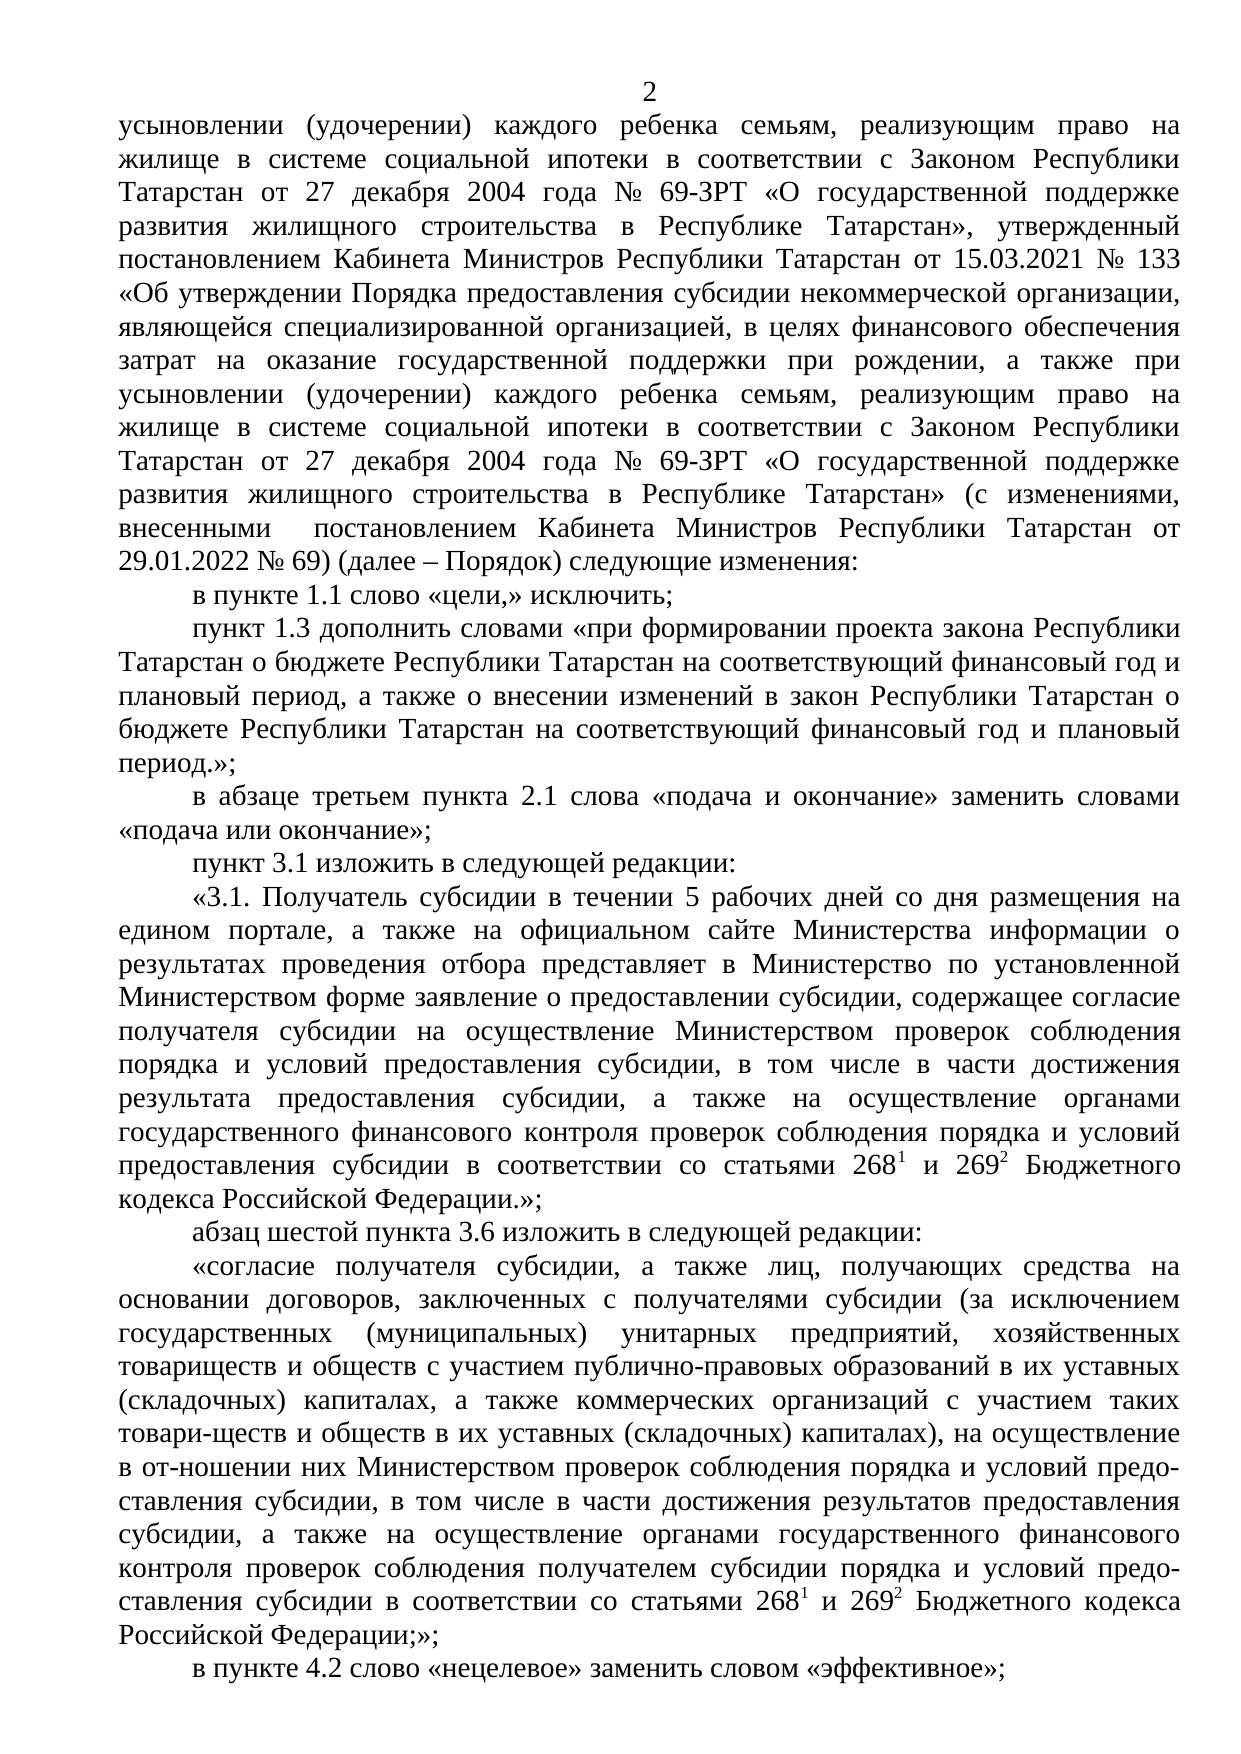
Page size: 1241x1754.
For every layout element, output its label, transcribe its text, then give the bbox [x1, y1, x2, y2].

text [118, 107, 1181, 577]
text в пункте 4.2 слово «нецелевое» заменить словом «эффективное»; [118, 1650, 1181, 1684]
text «согласие получателя субсидии, а также лиц, получающих средства на основании договоров, заключенных с получателями субсидии (за исключением государственных (муниципальных) унитарных предприятий, хозяйственных товариществ и обществ с участием публично-правовых образований в их уставных (складочных) капиталах, а также коммерческих организаций с участием таких товари-ществ и обществ в их уставных (складочных) капиталах), на осуществление в от-ношении них Министерством проверок соблюдения порядка и условий предо-ставления субсидии, в том числе в части достижения результатов предоставления субсидии, а также на осуществление органами государственного финансового контроля проверок соблюдения получателем субсидии порядка и условий предо-ставления субсидии в соответствии со статьями 2681 и 2692 Бюджетного кодекса Российской Федерации;»; [118, 1248, 1181, 1650]
text абзац шестой пункта 3.6 изложить в следующей редакции: [118, 1214, 1181, 1248]
text пункт 3.1 изложить в следующей редакции: [118, 845, 1181, 879]
text «3.1. Получатель субсидии в течении 5 рабочих дней со дня размещения на едином портале, а также на официальном сайте Министерства информации о результатах проведения отбора представляет в Министерство по установленной Министерством форме заявление о предоставлении субсидии, содержащее согласие получателя субсидии на осуществление Министерством проверок соблюдения порядка и условий предоставления субсидии, в том числе в части достижения результата предоставления субсидии, а также на осуществление органами государственного финансового контроля проверок соблюдения порядка и условий предоставления субсидии в соответствии со статьями 2681 и 2692 Бюджетного кодекса Российской Федерации.»; [118, 879, 1181, 1214]
text в абзаце третьем пункта 2.1 слова «подача и окончание» заменить словами «подача или окончание»; [118, 778, 1181, 845]
text в пункте 1.1 слово «цели,» исключить; [118, 577, 1181, 611]
text пункт 1.3 дополнить словами «при формировании проекта закона Республики Татарстан о бюджете Республики Татарстан на соответствующий финансовый год и плановый период, а также о внесении изменений в закон Республики Татарстан о бюджете Республики Татарстан на соответствующий финансовый год и плановый период.»; [118, 611, 1181, 778]
